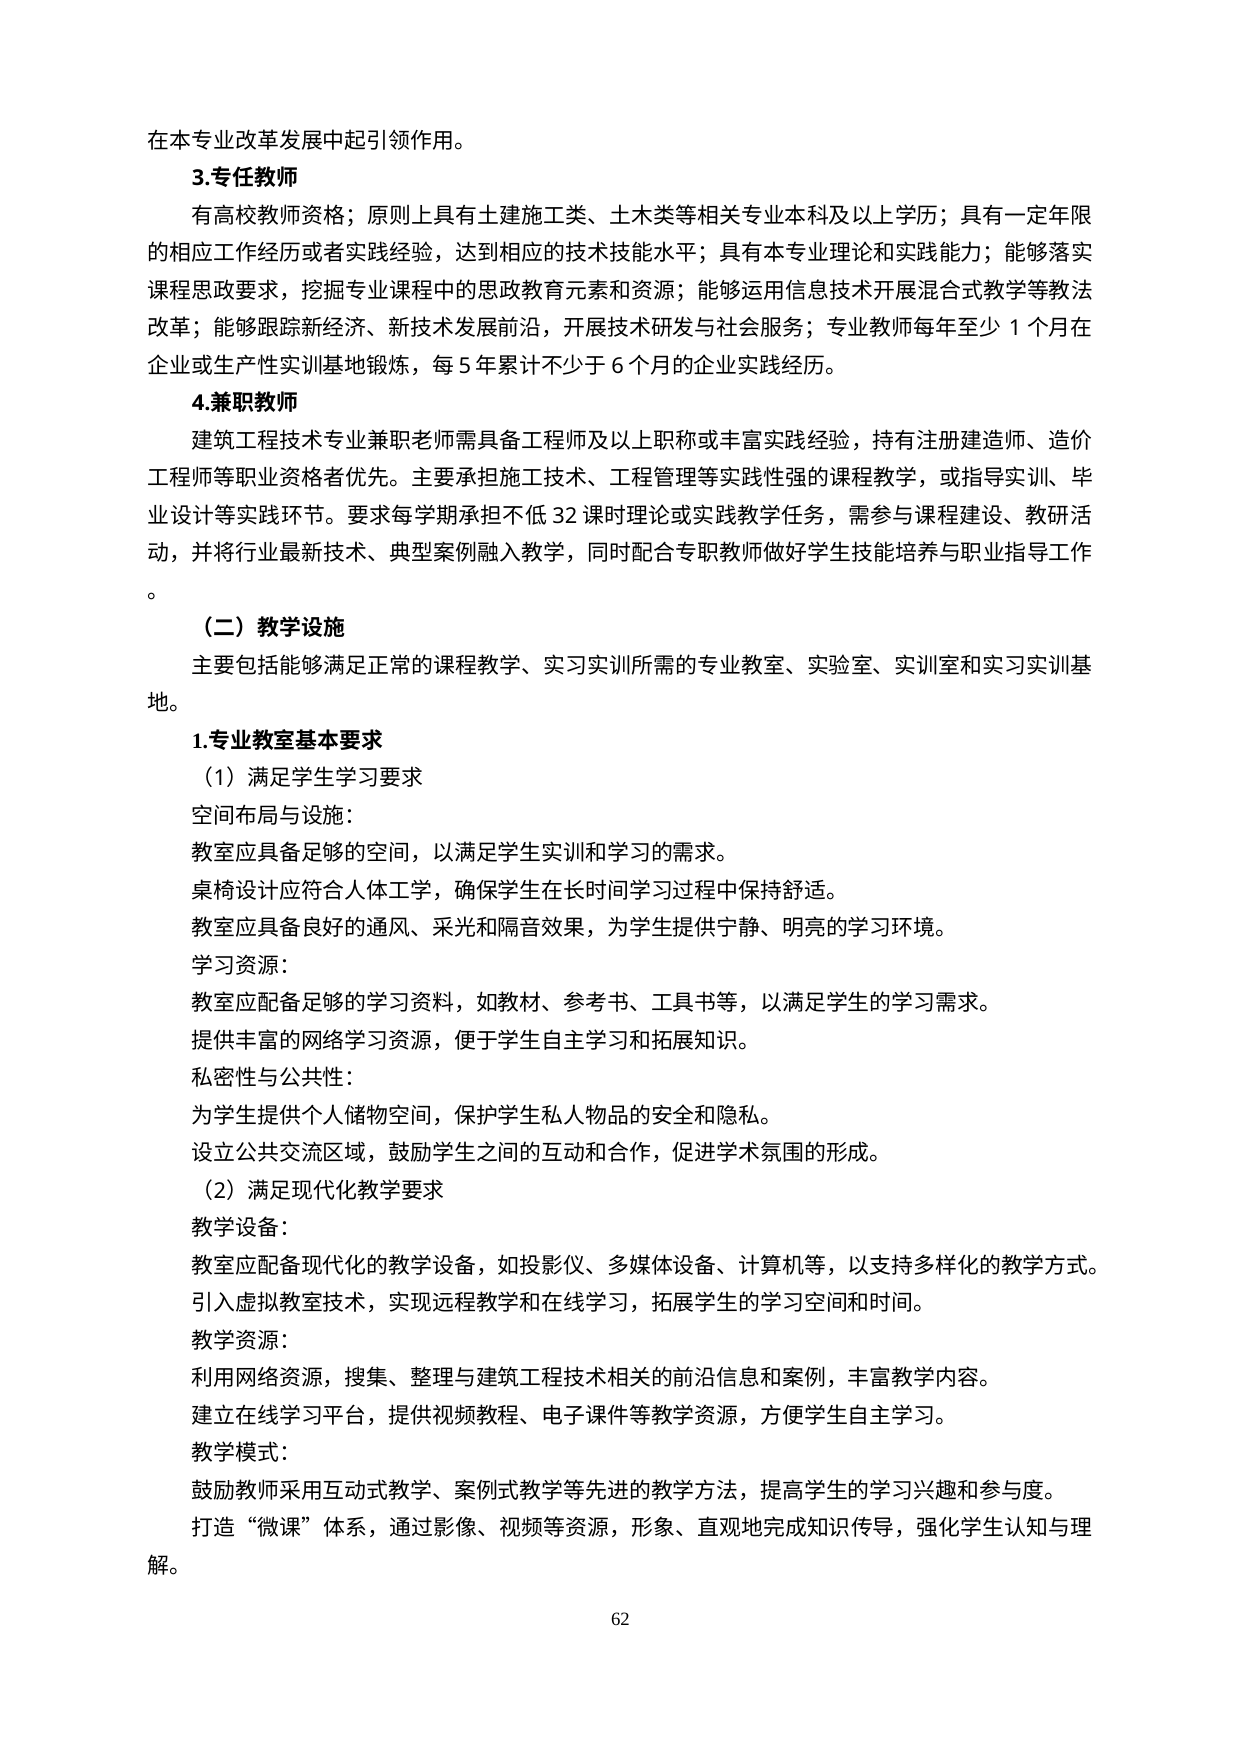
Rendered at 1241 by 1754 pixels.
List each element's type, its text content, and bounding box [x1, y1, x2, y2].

text 教学模式： [148, 1431, 1093, 1468]
text 空间布局与设施： [148, 793, 1093, 831]
text 教室应具备良好的通风、采光和隔音效果，为学生提供宁静、明亮的学习环境。 [148, 906, 1093, 943]
text 教学设备： [148, 1206, 1093, 1243]
text 3.专任教师 [148, 156, 1093, 193]
text 教室应配备现代化的教学设备，如投影仪、多媒体设备、计算机等，以支持多样化的教学方式。 [148, 1243, 1093, 1281]
text 建筑工程技术专业兼职老师需具备工程师及以上职称或丰富实践经验，持有注册建造师、造价工程师等职业资格者优先。主要承担施工技术、工程管理等实践性强的课程教学，或指导实训、毕业设计等实践环节。要求每学期承担不低32课时理论或实践教学任务，需参与课程建设、教研活动，并将行业最新技术、典型案例融入教学，同时配合专职教师做好学生技能培养与职业指导工作 。 [148, 418, 1093, 606]
text 鼓励教师采用互动式教学、案例式教学等先进的教学方法，提高学生的学习兴趣和参与度。 [148, 1468, 1093, 1506]
text 建立在线学习平台，提供视频教程、电子课件等教学资源，方便学生自主学习。 [148, 1393, 1093, 1431]
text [148, 118, 1093, 156]
text 设立公共交流区域，鼓励学生之间的互动和合作，促进学术氛围的形成。 [148, 1131, 1093, 1168]
text 学习资源： [148, 943, 1093, 981]
text （1）满足学生学习要求 [148, 756, 1093, 793]
text 4.兼职教师 [148, 381, 1093, 418]
text 教室应具备足够的空间，以满足学生实训和学习的需求。 [148, 831, 1093, 868]
text 引入虚拟教室技术，实现远程教学和在线学习，拓展学生的学习空间和时间。 [148, 1281, 1093, 1318]
text （二）教学设施 [148, 606, 1093, 643]
text 教室应配备足够的学习资料，如教材、参考书、工具书等，以满足学生的学习需求。 [148, 981, 1093, 1018]
text 私密性与公共性： [148, 1056, 1093, 1093]
text 教学资源： [148, 1318, 1093, 1356]
text 提供丰富的网络学习资源，便于学生自主学习和拓展知识。 [148, 1018, 1093, 1056]
text 为学生提供个人储物空间，保护学生私人物品的安全和隐私。 [148, 1093, 1093, 1131]
text 利用网络资源，搜集、整理与建筑工程技术相关的前沿信息和案例，丰富教学内容。 [148, 1356, 1093, 1393]
text （2）满足现代化教学要求 [148, 1168, 1093, 1206]
text 1.专业教室基本要求 [148, 718, 1093, 756]
text 有高校教师资格；原则上具有土建施工类、土木类等相关专业本科及以上学历；具有一定年限的相应工作经历或者实践经验，达到相应的技术技能水平；具有本专业理论和实践能力；能够落实课程思政要求，挖掘专业课程中的思政教育元素和资源；能够运用信息技术开展混合式教学等教法改革；能够跟踪新经济、新技术发展前沿，开展技术研发与社会服务；专业教师每年至少 1 个月在企业或生产性实训基地锻炼，每5年累计不少于 6个月的企业实践经历。 [148, 193, 1093, 381]
text 主要包括能够满足正常的课程教学、实习实训所需的专业教室、实验室、实训室和实习实训基地。 [148, 643, 1093, 718]
text 桌椅设计应符合人体工学，确保学生在长时间学习过程中保持舒适。 [148, 868, 1093, 906]
text 打造“微课”体系，通过影像、视频等资源，形象、直观地完成知识传导，强化学生认知与理解。 [148, 1506, 1093, 1581]
